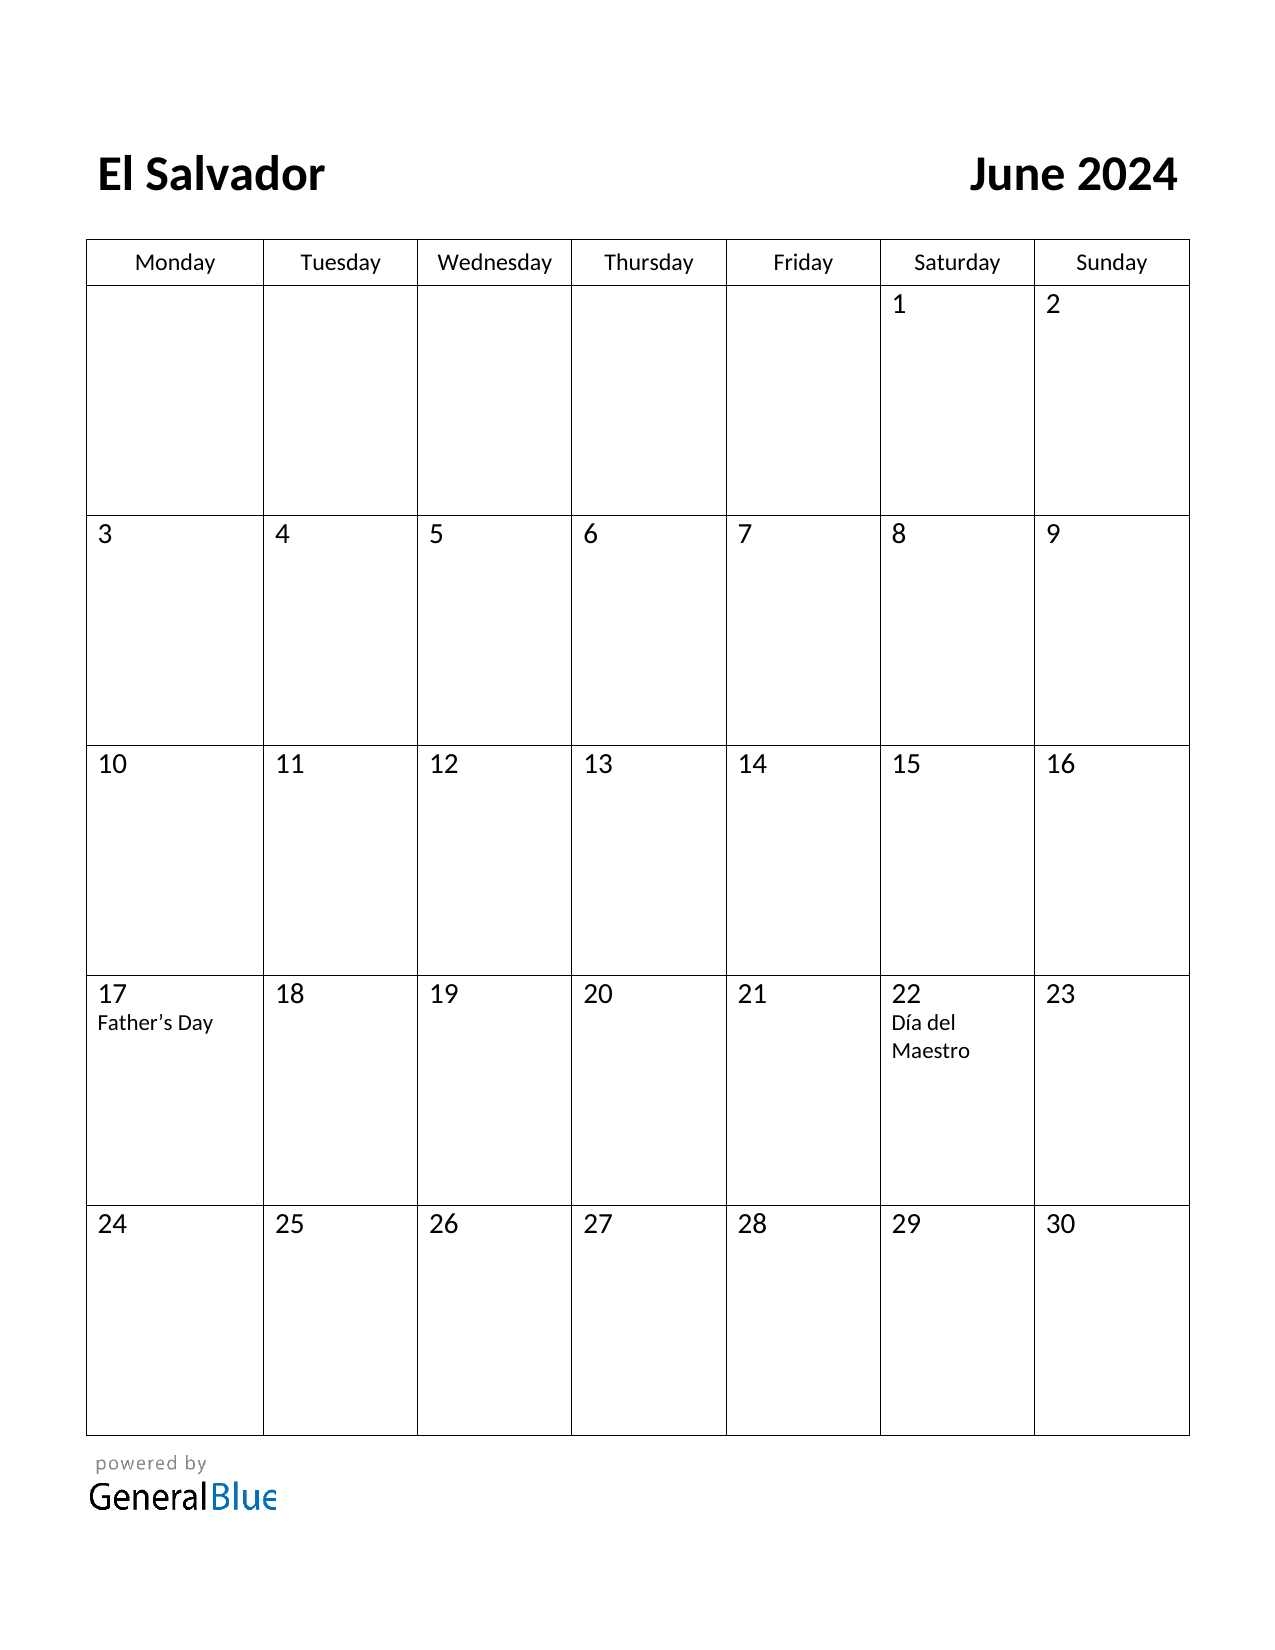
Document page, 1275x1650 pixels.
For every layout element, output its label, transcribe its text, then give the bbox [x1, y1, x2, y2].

table_cell Tuesday [264, 240, 417, 284]
table_cell [572, 778, 726, 974]
table_cell 13 [572, 746, 726, 778]
table_cell [572, 1238, 726, 1434]
table_cell Thursday [572, 240, 726, 284]
table_cell [87, 286, 263, 318]
table_cell 1 [881, 286, 1034, 318]
table_cell [881, 778, 1034, 974]
table_cell Friday [727, 240, 880, 284]
table_cell [86, 1436, 1189, 1534]
table_cell [881, 1238, 1034, 1434]
table_cell 2 [1035, 286, 1189, 318]
table_cell [87, 548, 263, 744]
table_cell 11 [264, 746, 417, 778]
table_cell Saturday [881, 240, 1034, 284]
table_cell 6 [572, 516, 726, 548]
table_cell Sunday [1035, 240, 1189, 284]
table_cell 18 [264, 976, 417, 1008]
table_cell [264, 286, 417, 318]
table_cell [418, 548, 571, 744]
table_cell [727, 1238, 880, 1434]
table_cell 21 [727, 976, 880, 1008]
table_cell 23 [1035, 976, 1189, 1008]
table_cell [418, 318, 571, 514]
table_cell [572, 1008, 726, 1204]
table_cell [418, 1008, 571, 1204]
table_cell 3 [87, 516, 263, 548]
table_cell [1035, 318, 1189, 514]
table_cell Wednesday [418, 240, 571, 284]
table_cell [87, 318, 263, 514]
table_cell 29 [881, 1206, 1034, 1238]
table_cell [727, 548, 880, 744]
table_cell [264, 1008, 417, 1204]
table_cell Monday [87, 240, 263, 284]
table_cell 15 [881, 746, 1034, 778]
table_cell [1035, 548, 1189, 744]
table_cell 25 [264, 1206, 417, 1238]
table_cell [418, 286, 571, 318]
table_cell [727, 778, 880, 974]
table_cell 27 [572, 1206, 726, 1238]
table_cell 22 [881, 976, 1034, 1008]
table_cell 10 [87, 746, 263, 778]
table_cell [264, 778, 417, 974]
table_cell Día del Maestro [881, 1008, 1034, 1204]
table_cell 14 [727, 746, 880, 778]
table_cell [881, 548, 1034, 744]
table_cell 24 [87, 1206, 263, 1238]
table_cell [727, 318, 880, 514]
table_cell 17 [87, 976, 263, 1008]
picture [88, 1452, 276, 1515]
table_cell 19 [418, 976, 571, 1008]
table_header June 2024 [572, 105, 1189, 239]
table_cell 8 [881, 516, 1034, 548]
table_cell 28 [727, 1206, 880, 1238]
table_cell 26 [418, 1206, 571, 1238]
table_cell 5 [418, 516, 571, 548]
table_cell [727, 286, 880, 318]
table_cell [87, 778, 263, 974]
table_header El Salvador [86, 105, 572, 239]
table_cell 12 [418, 746, 571, 778]
table_cell [727, 1008, 880, 1204]
table_cell [1035, 778, 1189, 974]
table_cell [264, 548, 417, 744]
table_cell 7 [727, 516, 880, 548]
table_cell 30 [1035, 1206, 1189, 1238]
table_cell [572, 548, 726, 744]
table_cell [881, 318, 1034, 514]
table_cell [572, 286, 726, 318]
table_cell [1035, 1008, 1189, 1204]
table_cell 20 [572, 976, 726, 1008]
table_cell Father’s Day [87, 1008, 263, 1204]
table_cell [1035, 1238, 1189, 1434]
table_cell [418, 1238, 571, 1434]
table_cell [264, 1238, 417, 1434]
table_cell [264, 318, 417, 514]
table_cell [87, 1238, 263, 1434]
table_cell 9 [1035, 516, 1189, 548]
table_cell [418, 778, 571, 974]
table_cell [572, 318, 726, 514]
table_cell 16 [1035, 746, 1189, 778]
table_cell 4 [264, 516, 417, 548]
